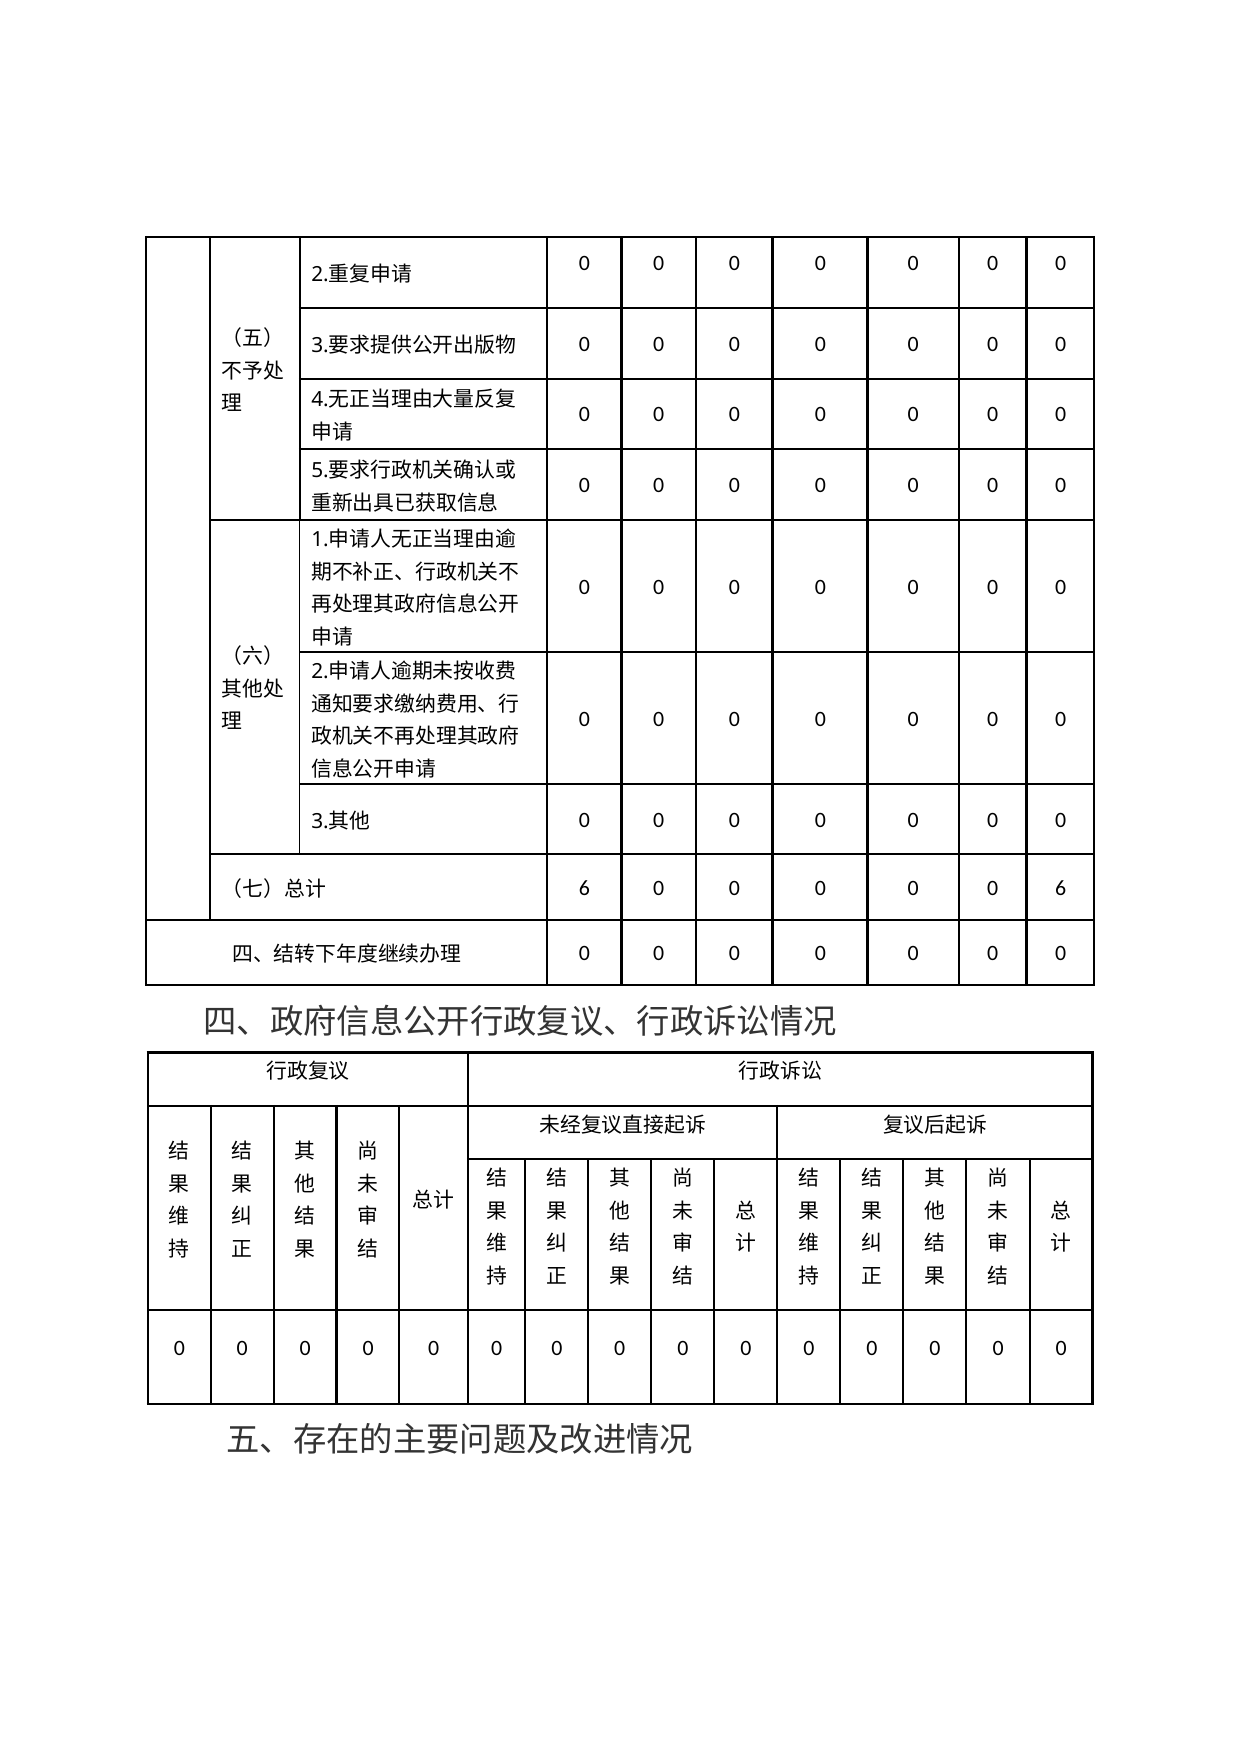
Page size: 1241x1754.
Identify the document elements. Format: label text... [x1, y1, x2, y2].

table_cell 0 [869, 921, 958, 984]
table_cell 0 [960, 855, 1025, 919]
table_cell 0 [960, 450, 1025, 519]
table_cell 0 [960, 785, 1025, 853]
table_cell 0 [774, 450, 866, 519]
table_cell 3.其他 [300, 785, 546, 853]
table_cell 0 [960, 921, 1025, 984]
table_cell 0 [869, 309, 958, 377]
table_cell 总计 [1031, 1160, 1091, 1309]
table_cell 0 [697, 921, 771, 984]
table_cell 0 [212, 1311, 273, 1402]
table_cell 0 [589, 1311, 650, 1402]
table_cell 0 [548, 309, 620, 377]
table_cell 0 [1028, 785, 1093, 853]
table_cell 0 [623, 450, 695, 519]
table_cell 0 [548, 450, 620, 519]
table_cell 5.要求行政机关确认或重新出具已获取信息 [301, 450, 546, 519]
table_cell 0 [697, 855, 771, 919]
table_cell 0 [1028, 238, 1093, 307]
table_header 行政诉讼 [469, 1054, 1091, 1105]
table_cell 0 [869, 653, 958, 783]
table_cell 0 [623, 238, 695, 307]
table_cell 尚未审结 [652, 1160, 713, 1309]
table_cell 0 [774, 521, 866, 651]
table_cell 0 [904, 1311, 965, 1402]
table_cell 0 [778, 1311, 839, 1402]
table_header 行政复议 [149, 1054, 467, 1105]
table_cell 0 [960, 653, 1025, 783]
table_cell 0 [623, 521, 695, 651]
table_cell 0 [774, 380, 866, 448]
table_cell 0 [841, 1311, 902, 1402]
table_cell 3.要求提供公开出版物 [301, 309, 546, 377]
table_cell 0 [1028, 450, 1093, 519]
table_cell （六）其他处理 [211, 521, 299, 853]
table_cell 0 [469, 1311, 524, 1402]
table_cell 0 [275, 1311, 335, 1402]
table_cell 其他结果 [275, 1107, 335, 1309]
table_cell 2.申请人逾期未按收费通知要求缴纳费用、行政机关不再处理其政府信息公开申请 [300, 653, 546, 783]
table_cell 0 [149, 1311, 210, 1402]
table_cell 0 [715, 1311, 776, 1402]
list 五、存在的主要问题及改进情况 [159, 1405, 1081, 1469]
table_cell 0 [623, 380, 695, 448]
table_cell 0 [774, 855, 866, 919]
table_cell 6 [1028, 855, 1093, 919]
table_cell 尚未审结 [967, 1160, 1029, 1309]
table_cell 其他结果 [589, 1160, 650, 1309]
table_cell 0 [548, 921, 620, 984]
table_cell 0 [652, 1311, 713, 1402]
table_cell 四、结转下年度继续办理 [147, 921, 546, 984]
table_cell 0 [960, 238, 1025, 307]
table_cell 4.无正当理由大量反复申请 [301, 380, 546, 448]
table_cell （五）不予处理 [211, 238, 299, 519]
table_cell 0 [697, 653, 771, 783]
table_cell 0 [697, 785, 771, 853]
table_cell 0 [1028, 921, 1093, 984]
table_cell 0 [623, 653, 695, 783]
table_cell 0 [774, 921, 866, 984]
table_cell 2.重复申请 [301, 238, 546, 307]
table_cell 0 [697, 521, 771, 651]
table_cell 0 [400, 1311, 467, 1402]
table_cell 结果维持 [778, 1160, 839, 1309]
table_cell 0 [548, 238, 620, 307]
table_cell 0 [960, 521, 1025, 651]
table_cell 0 [774, 238, 866, 307]
table_cell 0 [774, 309, 866, 377]
table_cell 0 [697, 380, 771, 448]
text 四、政府信息公开行政复议、行政诉讼情况 [159, 986, 1081, 1051]
table_cell 0 [548, 653, 620, 783]
table_cell 0 [697, 238, 771, 307]
table_cell 0 [548, 785, 620, 853]
table_cell 0 [1028, 380, 1093, 448]
table_cell 其他结果 [904, 1160, 965, 1309]
table_cell 0 [697, 450, 771, 519]
table_cell 结果纠正 [841, 1160, 902, 1309]
table_cell （七）总计 [211, 855, 546, 919]
table_cell 0 [960, 380, 1025, 448]
table_cell 0 [526, 1311, 587, 1402]
table_cell 结果维持 [469, 1160, 524, 1309]
table_cell 0 [1028, 521, 1093, 651]
table_cell 0 [623, 855, 695, 919]
table_cell 结果纠正 [526, 1160, 587, 1309]
table_cell 0 [869, 380, 958, 448]
table_cell 结果维持 [149, 1107, 210, 1309]
table_cell 0 [623, 309, 695, 377]
table_cell 1.申请人无正当理由逾期不补正、行政机关不再处理其政府信息公开申请 [300, 521, 546, 651]
table_cell 结果纠正 [212, 1107, 273, 1309]
table_cell 0 [623, 921, 695, 984]
table_cell 0 [774, 785, 866, 853]
table_cell 0 [338, 1311, 398, 1402]
table_cell 6 [548, 855, 620, 919]
table_cell 复议后起诉 [778, 1107, 1091, 1158]
table_cell 0 [1028, 653, 1093, 783]
table_cell 0 [869, 785, 958, 853]
table_cell 尚未审结 [338, 1107, 398, 1309]
table_cell 0 [960, 309, 1025, 377]
table_cell 总计 [400, 1107, 467, 1309]
table_cell 0 [774, 653, 866, 783]
table_cell 未经复议直接起诉 [469, 1107, 776, 1158]
table_cell 0 [548, 521, 620, 651]
table_cell 0 [869, 521, 958, 651]
table_cell 0 [967, 1311, 1029, 1402]
table_cell 0 [623, 785, 695, 853]
table_cell 0 [869, 238, 958, 307]
table_cell 0 [697, 309, 771, 377]
table_cell 0 [548, 380, 620, 448]
table_cell 总计 [715, 1160, 776, 1309]
table_cell 0 [1031, 1311, 1091, 1402]
table_cell 0 [869, 450, 958, 519]
table_cell 0 [869, 855, 958, 919]
table_cell 0 [1028, 309, 1093, 377]
